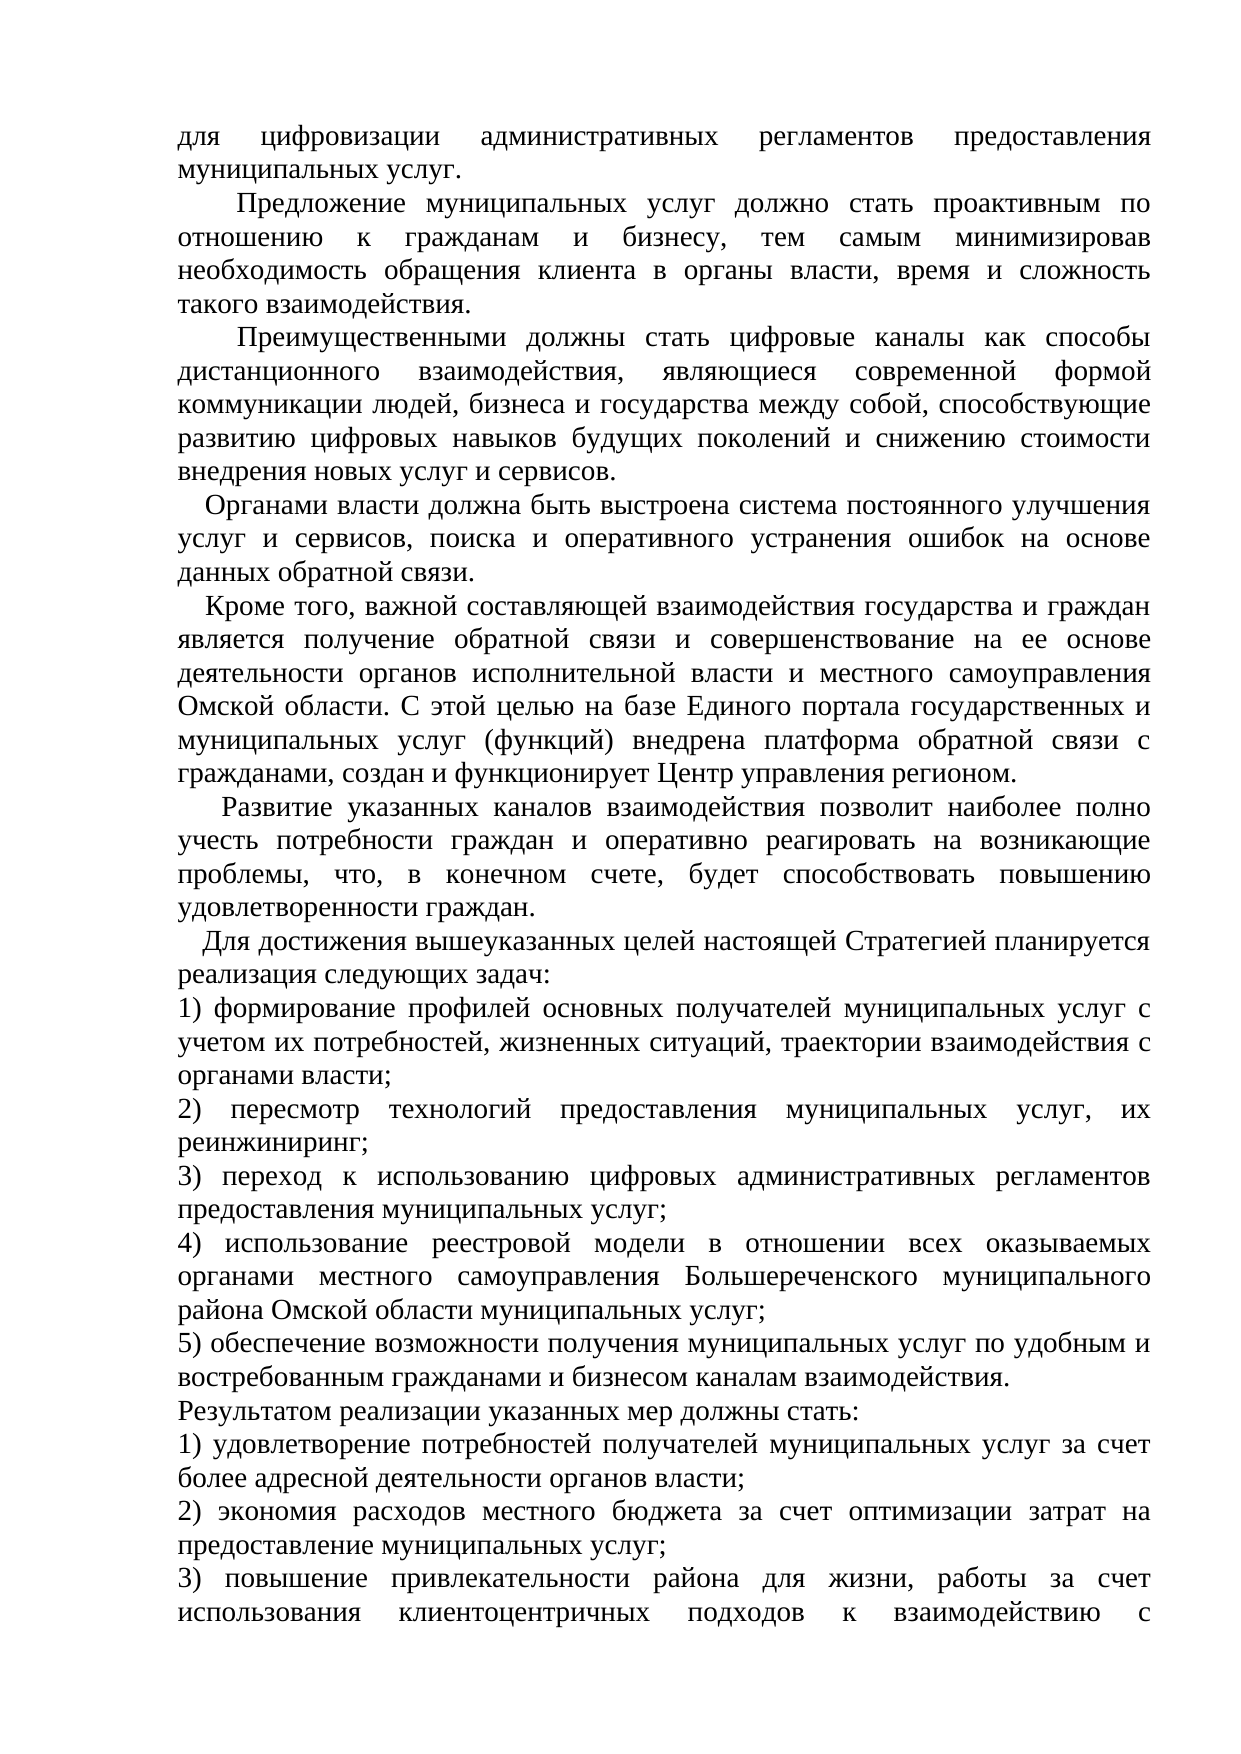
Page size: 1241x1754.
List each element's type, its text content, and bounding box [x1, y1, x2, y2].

text 2) экономия расходов местного бюджета за счет оптимизации затрат на предоставление муниципальных услуг; [177, 1493, 1152, 1560]
text 1) удовлетворение потребностей получателей муниципальных услуг за счет более адресной деятельности органов власти; [177, 1426, 1152, 1493]
text Органами власти должна быть выстроена система постоянного улучшения услуг и сервисов, поиска и оперативного устранения ошибок на основе данных обратной связи. [177, 487, 1152, 588]
text 5) обеспечение возможности получения муниципальных услуг по удобным и востребованным гражданами и бизнесом каналам взаимодействия. [177, 1326, 1152, 1393]
text Предложение муниципальных услуг должно стать проактивным по отношению к гражданам и бизнесу, тем самым минимизировав необходимость обращения клиента в органы власти, время и сложность такого взаимодействия. [177, 185, 1152, 319]
text 3) переход к использованию цифровых административных регламентов предоставления муниципальных услуг; [177, 1158, 1152, 1225]
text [177, 1560, 1152, 1627]
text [177, 118, 1152, 185]
text Кроме того, важной составляющей взаимодействия государства и граждан является получение обратной связи и совершенствование на ее основе деятельности органов исполнительной власти и местного самоуправления Омской области. С этой целью на базе Единого портала государственных и муниципальных услуг (функций) внедрена платформа обратной связи с гражданами, создан и функционирует Центр управления регионом. [177, 588, 1152, 789]
text Развитие указанных каналов взаимодействия позволит наиболее полно учесть потребности граждан и оперативно реагировать на возникающие проблемы, что, в конечном счете, будет способствовать повышению удовлетворенности граждан. [177, 789, 1152, 923]
text Результатом реализации указанных мер должны стать: [177, 1393, 1152, 1426]
text Преимущественными должны стать цифровые каналы как способы дистанционного взаимодействия, являющиеся современной формой коммуникации людей, бизнеса и государства между собой, способствующие развитию цифровых навыков будущих поколений и снижению стоимости внедрения новых услуг и сервисов. [177, 319, 1152, 487]
text 2) пересмотр технологий предоставления муниципальных услуг, их реинжиниринг; [177, 1091, 1152, 1158]
text Для достижения вышеуказанных целей настоящей Стратегией планируется реализация следующих задач: [177, 923, 1152, 990]
text 4) использование реестровой модели в отношении всех оказываемых органами местного самоуправления Большереченского муниципального района Омской области муниципальных услуг; [177, 1225, 1152, 1326]
text 1) формирование профилей основных получателей муниципальных услуг с учетом их потребностей, жизненных ситуаций, траектории взаимодействия с органами власти; [177, 990, 1152, 1091]
